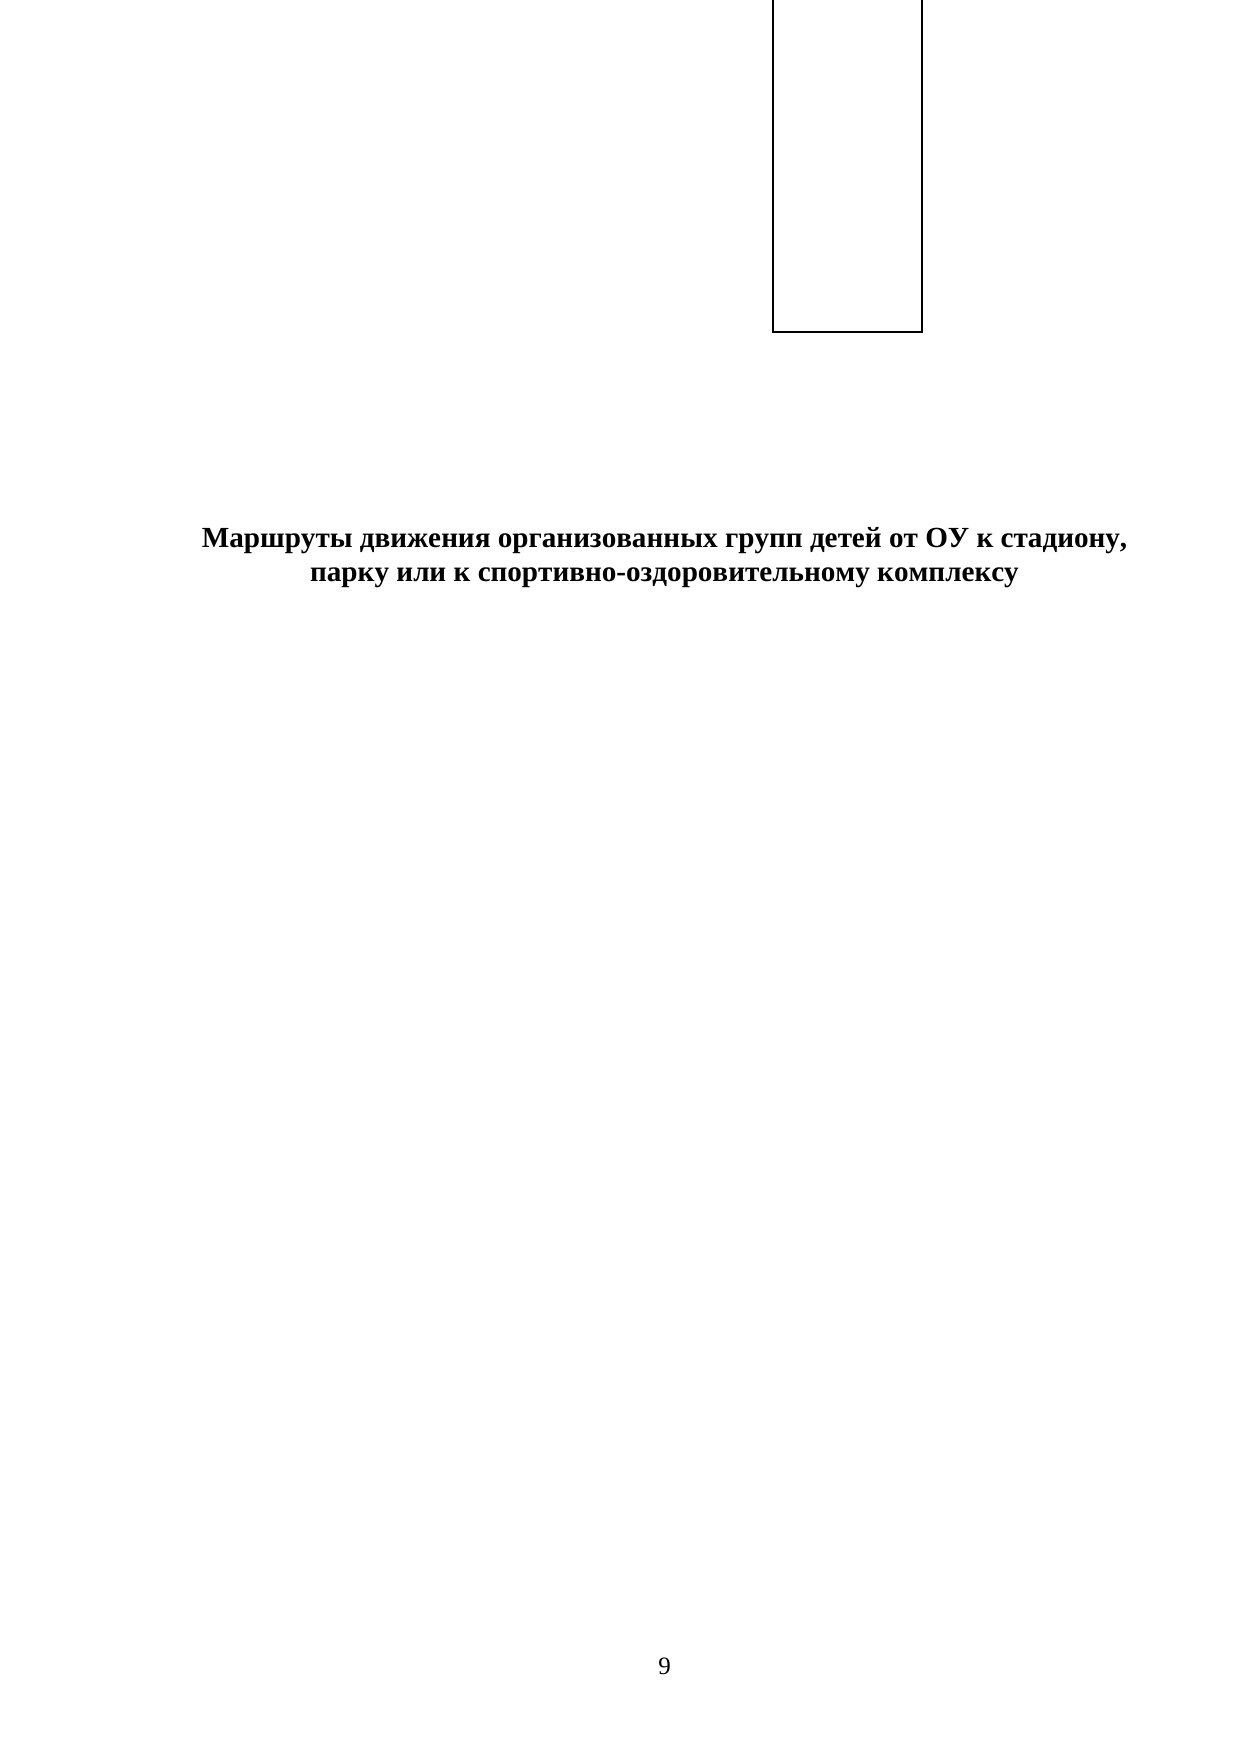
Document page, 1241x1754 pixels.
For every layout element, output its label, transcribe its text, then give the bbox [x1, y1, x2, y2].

text Маршруты движения организованных групп детей от ОУ к стадиону, парку или к спортивно-оздоровительному комплексу [177, 521, 1152, 588]
